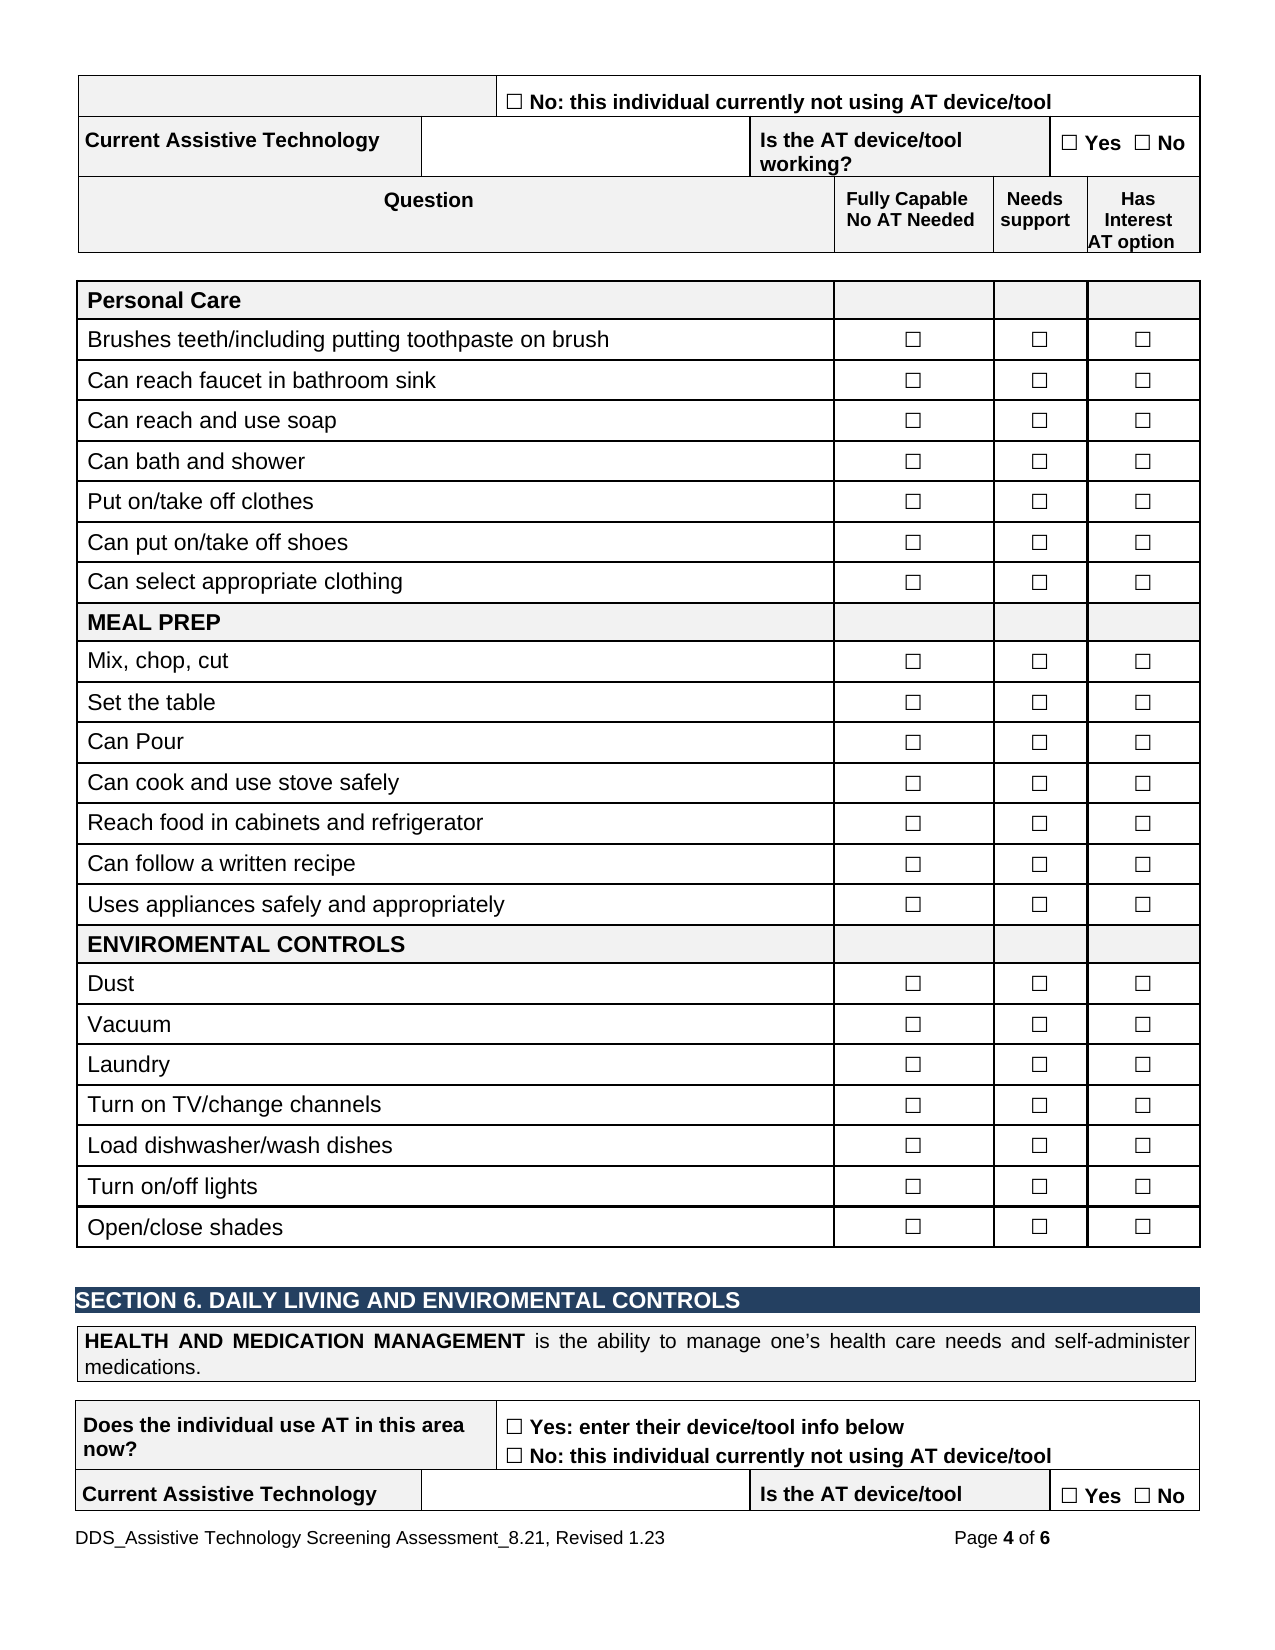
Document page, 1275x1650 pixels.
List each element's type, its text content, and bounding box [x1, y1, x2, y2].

table_cell [995, 926, 1086, 962]
table_cell Fully Capable No AT Needed [835, 177, 993, 252]
table_cell Can select appropriate clothing [78, 563, 833, 602]
table_header [1089, 282, 1199, 318]
table_cell [835, 926, 993, 962]
table_cell [1089, 604, 1199, 640]
table_cell Can bath and shower [78, 442, 833, 480]
table_cell [995, 604, 1086, 640]
table_cell Is the AT device/tool working? [751, 117, 1049, 176]
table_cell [751, 1470, 1049, 1510]
table_cell Can put on/take off shoes [78, 523, 833, 561]
table_cell Can reach and use soap [78, 401, 833, 440]
table_cell Put on/take off clothes [78, 482, 833, 521]
table_cell Vacuum [78, 1005, 833, 1043]
table_cell [422, 117, 749, 176]
table_header Does the individual use AT in this area now? [76, 1401, 496, 1469]
table_header Yes: enter their device/tool info below No: this individual currently not using AT device/tool [497, 1401, 1199, 1469]
table_cell Needs support [994, 177, 1087, 252]
table_cell Can cook and use stove safely [78, 764, 833, 802]
text SECTION 6. DAILY LIVING AND ENVIROMENTAL CONTROLS [75, 1287, 1200, 1313]
table_cell Mix, chop, cut [78, 642, 833, 681]
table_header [497, 76, 1199, 116]
table_cell Can Pour [78, 723, 833, 762]
table_cell ENVIROMENTAL CONTROLS [78, 926, 833, 962]
table_cell Turn on/off lights [78, 1167, 833, 1205]
table_header [995, 282, 1086, 318]
table_cell MEAL PREP [78, 604, 833, 640]
table_cell Dust [78, 964, 833, 1003]
table_cell Brushes teeth/including putting toothpaste on brush [78, 320, 833, 359]
table_header [835, 282, 993, 318]
table_cell Open/close shades [78, 1208, 833, 1246]
table_cell Can follow a written recipe [78, 845, 833, 883]
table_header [79, 76, 496, 116]
table_cell [422, 1470, 749, 1510]
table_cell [76, 1470, 421, 1510]
table_cell Laundry [78, 1045, 833, 1084]
table_cell Load dishwasher/wash dishes [78, 1126, 833, 1165]
table_cell Yes No [1051, 117, 1199, 176]
table_header Personal Care [78, 282, 833, 318]
table_cell Set the table [78, 683, 833, 721]
table_cell Has Interest AT option [1088, 177, 1199, 252]
table_cell Turn on TV/change channels [78, 1086, 833, 1124]
table_cell Uses appliances safely and appropriately [78, 885, 833, 924]
table_cell Reach food in cabinets and refrigerator [78, 804, 833, 843]
table_cell [1089, 926, 1199, 962]
table_cell Question [79, 177, 834, 252]
table_cell Yes No [1051, 1470, 1199, 1510]
table_cell [835, 604, 993, 640]
table_cell Current Assistive Technology [79, 117, 421, 176]
table_cell Can reach faucet in bathroom sink [78, 361, 833, 399]
text HEALTH AND MEDICATION MANAGEMENT is the ability to manage one’s health care needs and self-administer medications. [78, 1327, 1195, 1381]
